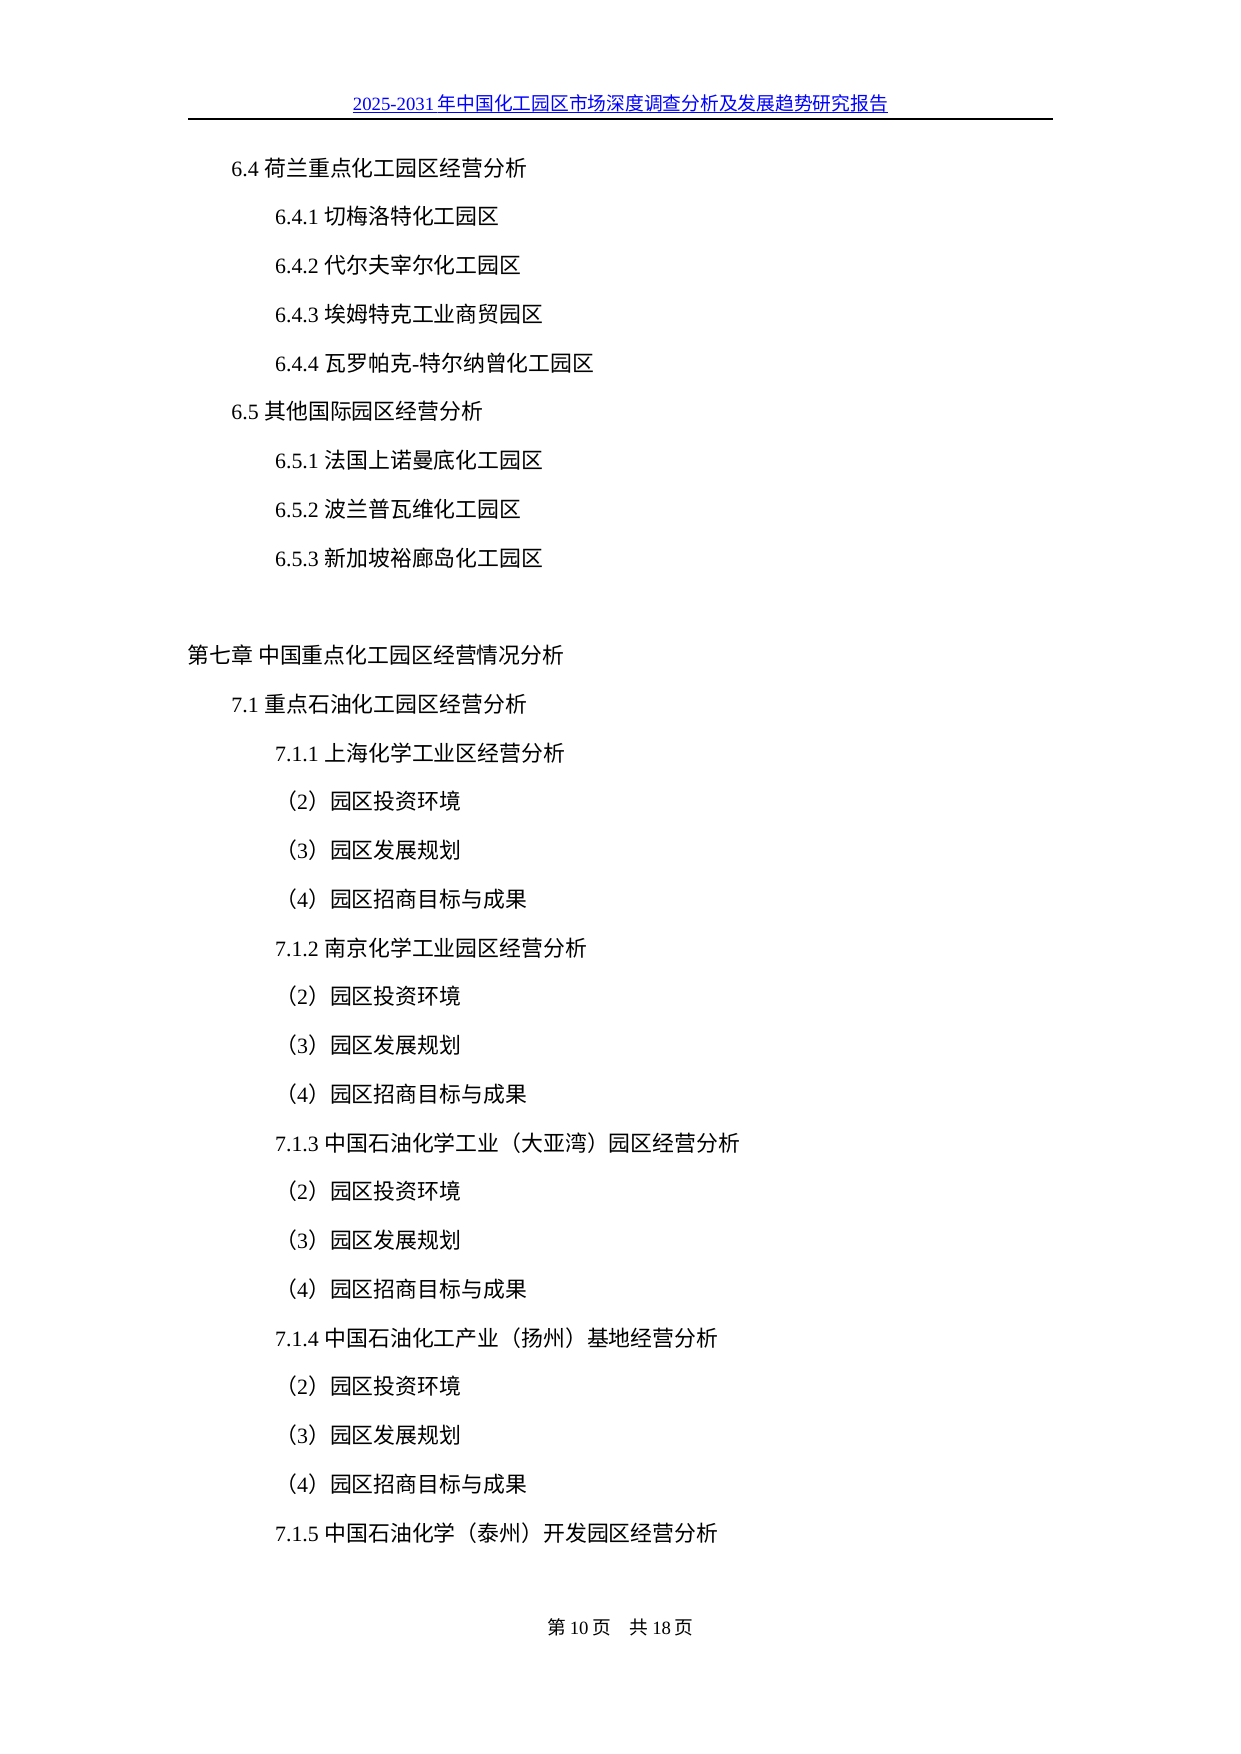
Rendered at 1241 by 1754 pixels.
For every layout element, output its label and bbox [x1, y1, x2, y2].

text [187, 150, 1053, 1548]
